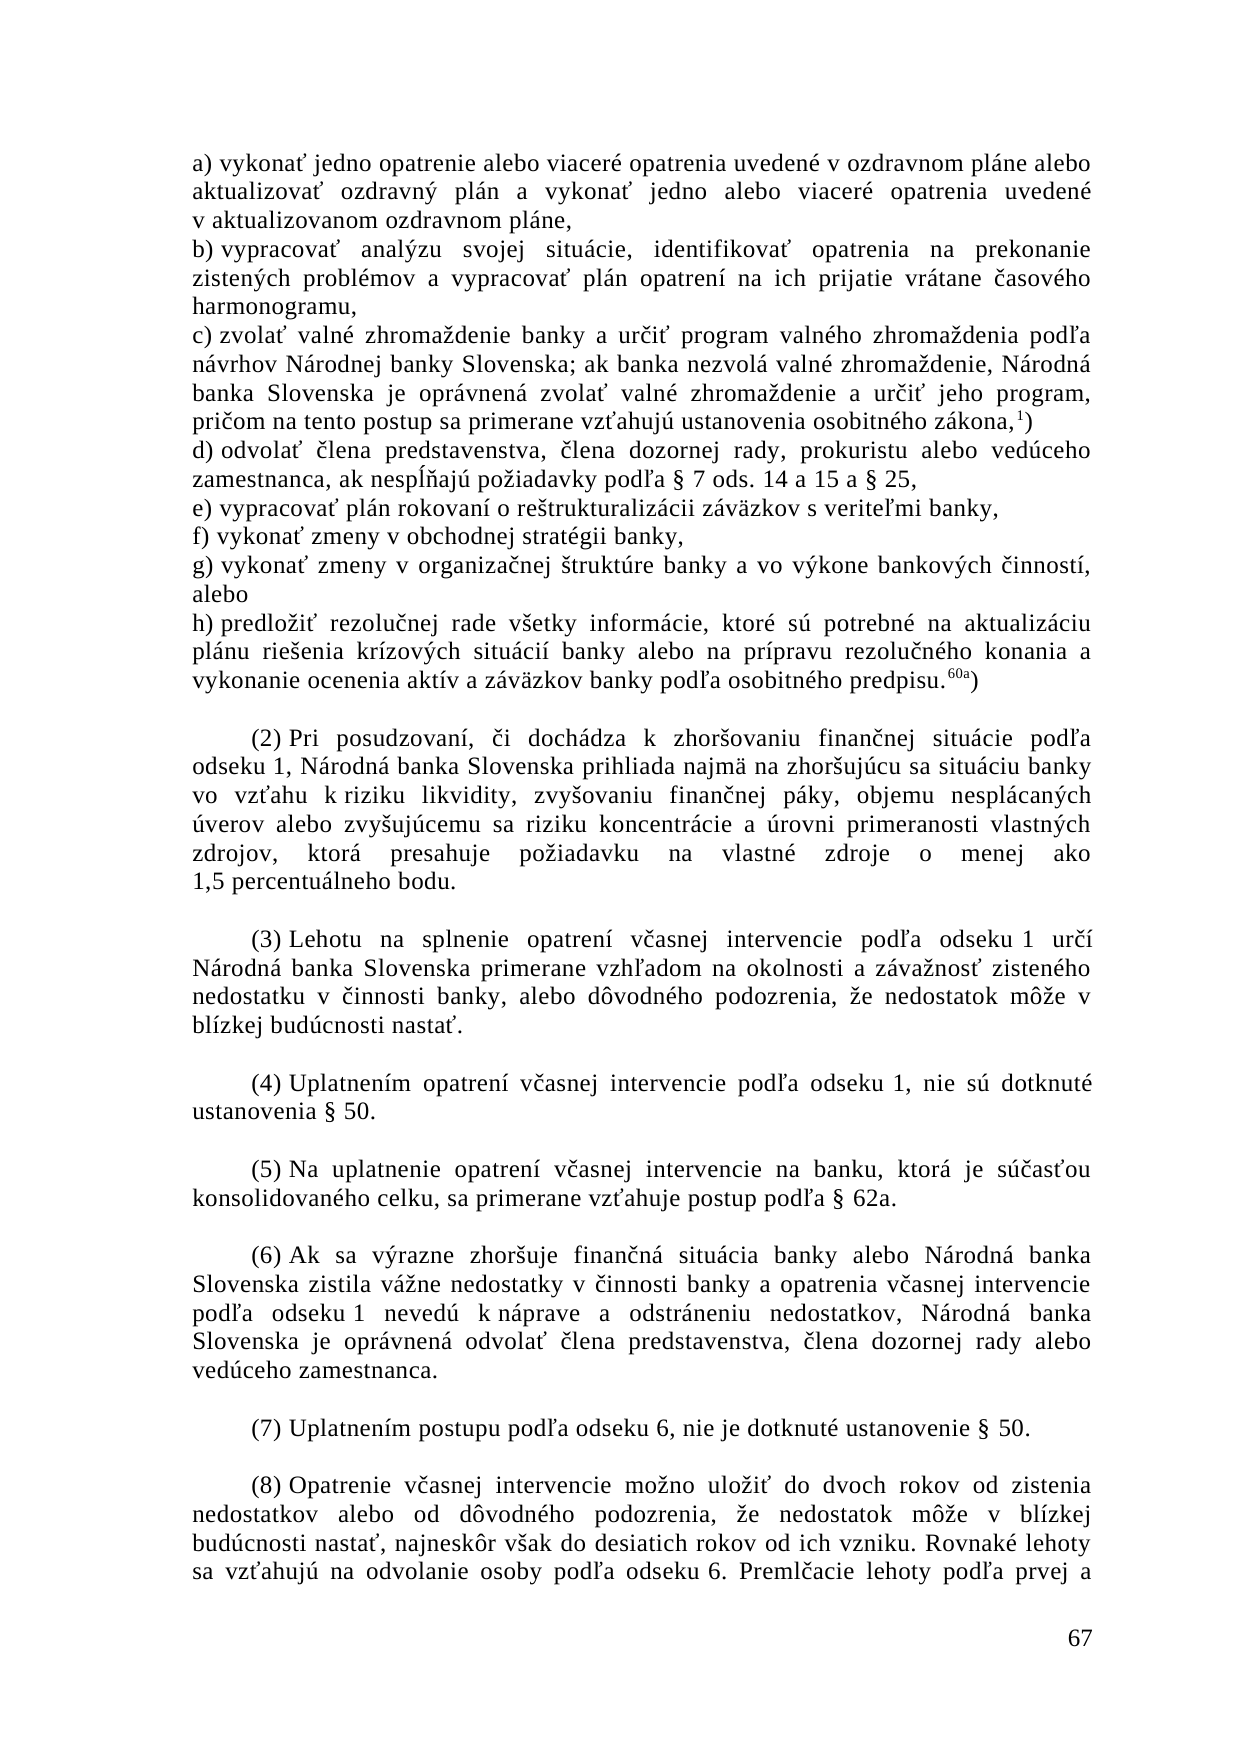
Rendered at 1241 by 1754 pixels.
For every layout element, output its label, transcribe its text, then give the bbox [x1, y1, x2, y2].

text (4) Uplatnením opatrení včasnej intervencie podľa odseku 1, nie sú dotknuté ustanovenia § 50. [192, 1068, 1093, 1125]
text (3) Lehotu na splnenie opatrení včasnej intervencie podľa odseku 1 určí Národná banka Slovenska primerane vzhľadom na okolnosti a závažnosť zisteného nedostatku v činnosti banky, alebo dôvodného podozrenia, že nedostatok môže v blízkej budúcnosti nastať. [192, 924, 1093, 1039]
text a) vykonať jedno opatrenie alebo viaceré opatrenia uvedené v ozdravnom pláne alebo aktualizovať ozdravný plán a vykonať jedno alebo viaceré opatrenia uvedené v aktualizovanom ozdravnom pláne, [192, 148, 1093, 234]
text f) vykonať zmeny v obchodnej stratégii banky, [192, 521, 1093, 550]
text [192, 1470, 1093, 1585]
text (5) Na uplatnenie opatrení včasnej intervencie na banku, ktorá je súčasťou konsolidovaného celku, sa primerane vzťahuje postup podľa § 62a. [192, 1154, 1093, 1211]
text b) vypracovať analýzu svojej situácie, identifikovať opatrenia na prekonanie zistených problémov a vypracovať plán opatrení na ich prijatie vrátane časového harmonogramu, [192, 234, 1093, 320]
text (2) Pri posudzovaní, či dochádza k zhoršovaniu finančnej situácie podľa odseku 1, Národná banka Slovenska prihliada najmä na zhoršujúcu sa situáciu banky vo vzťahu k riziku likvidity, zvyšovaniu finančnej páky, objemu nesplácaných úverov alebo zvyšujúcemu sa riziku koncentrácie a úrovni primeranosti vlastných zdrojov, ktorá presahuje požiadavku na vlastné zdroje o menej ako 1,5 percentuálneho bodu. [192, 723, 1093, 895]
text e) vypracovať plán rokovaní o reštrukturalizácii záväzkov s veriteľmi banky, [192, 493, 1093, 521]
text d) odvolať člena predstavenstva, člena dozornej rady, prokuristu alebo vedúceho zamestnanca, ak nespĺňajú požiadavky podľa § 7 ods. 14 a 15 a § 25, [192, 435, 1093, 493]
text c) zvolať valné zhromaždenie banky a určiť program valného zhromaždenia podľa návrhov Národnej banky Slovenska; ak banka nezvolá valné zhromaždenie, Národná banka Slovenska je oprávnená zvolať valné zhromaždenie a určiť jeho program, pričom na tento postup sa primerane vzťahujú ustanovenia osobitného zákona,1) [192, 320, 1093, 435]
text h) predložiť rezolučnej rade všetky informácie, ktoré sú potrebné na aktualizáciu plánu riešenia krízových situácií banky alebo na prípravu rezolučného konania a vykonanie ocenenia aktív a záväzkov banky podľa osobitného predpisu.60a) [192, 608, 1093, 694]
text (6) Ak sa výrazne zhoršuje finančná situácia banky alebo Národná banka Slovenska zistila vážne nedostatky v činnosti banky a opatrenia včasnej intervencie podľa odseku 1 nevedú k náprave a odstráneniu nedostatkov, Národná banka Slovenska je oprávnená odvolať člena predstavenstva, člena dozornej rady alebo vedúceho zamestnanca. [192, 1240, 1093, 1384]
text (7) Uplatnením postupu podľa odseku 6, nie je dotknuté ustanovenie § 50. [192, 1413, 1093, 1441]
text g) vykonať zmeny v organizačnej štruktúre banky a vo výkone bankových činností, alebo [192, 550, 1093, 608]
